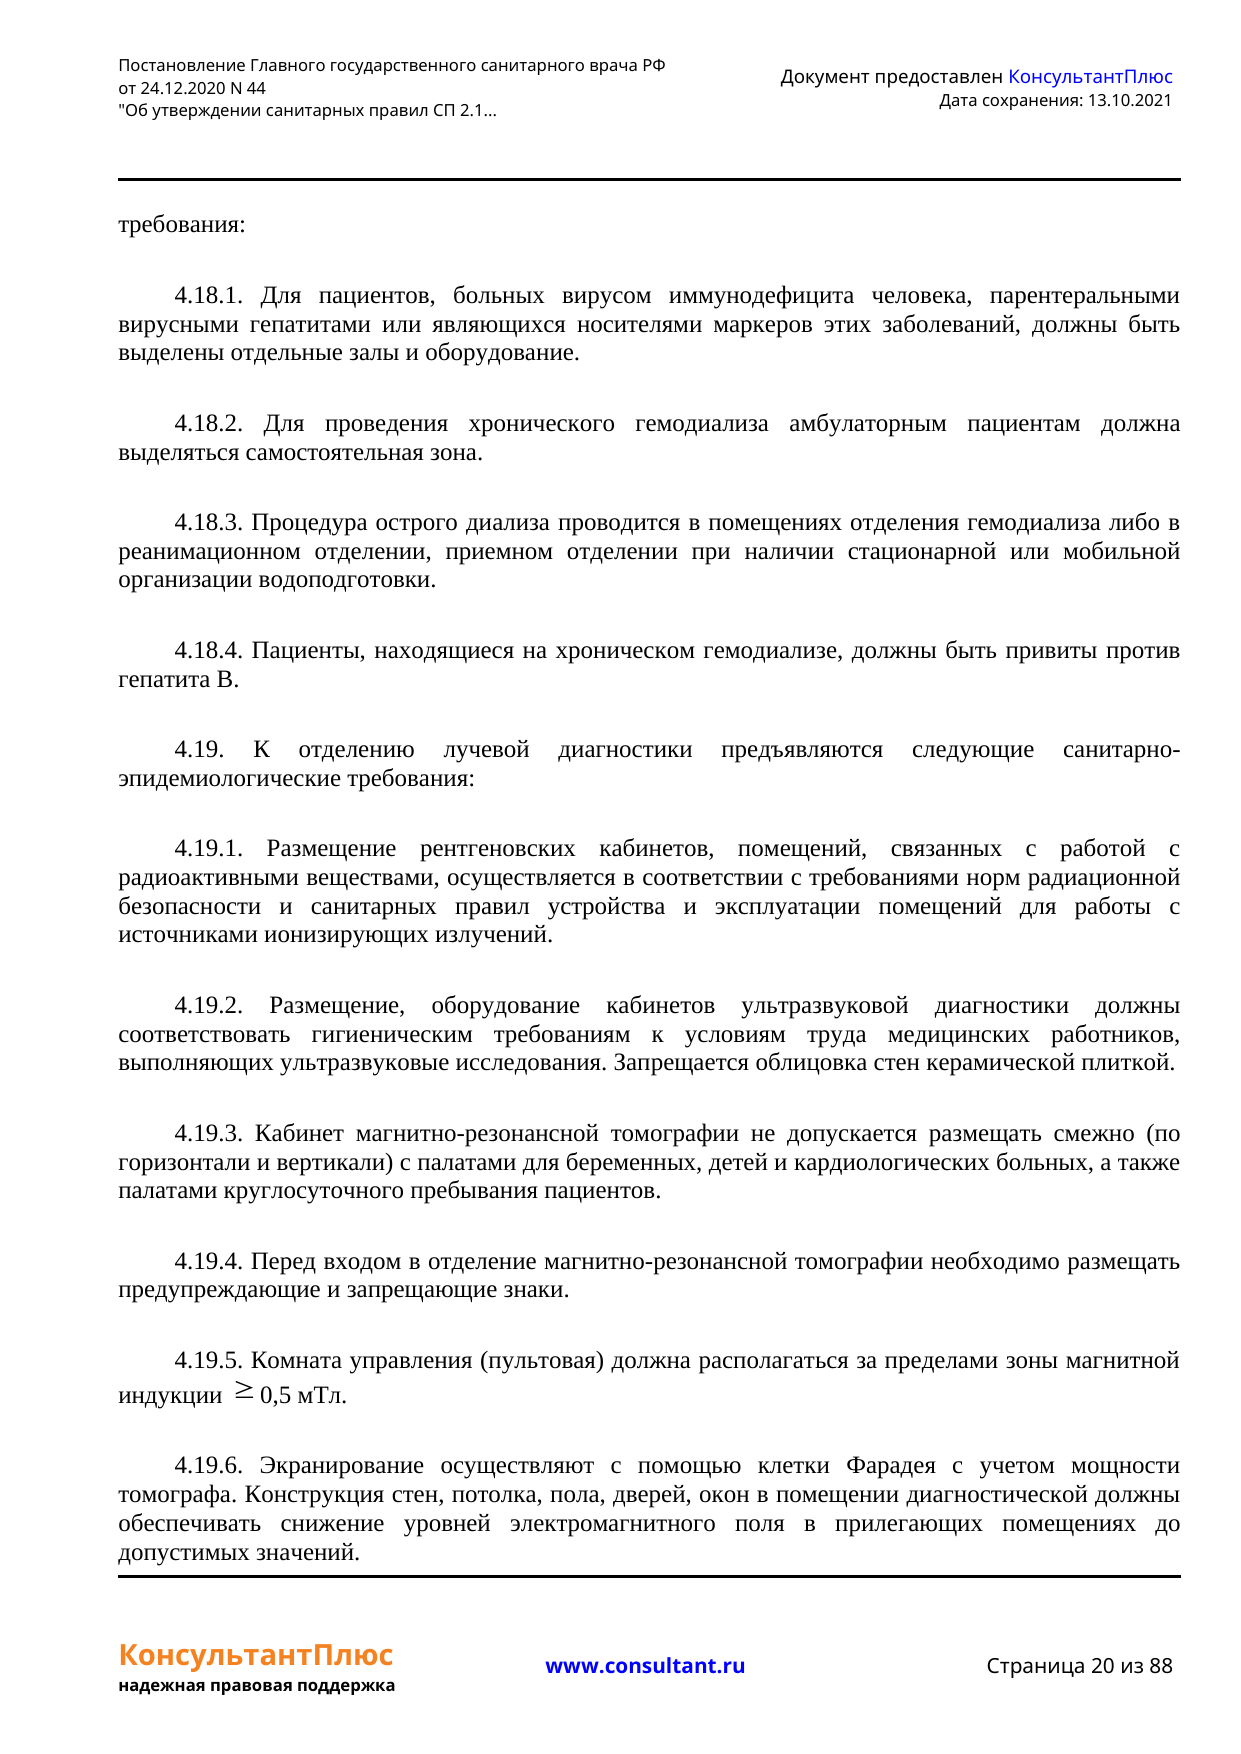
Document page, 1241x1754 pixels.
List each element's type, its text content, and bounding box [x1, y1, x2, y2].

text 4.19.2. Размещение, оборудование кабинетов ультразвуковой диагностики должны соответствовать гигиеническим требованиям к условиям труда медицинских работников, выполняющих ультразвуковые исследования. Запрещается облицовка стен керамической плиткой. [118, 990, 1181, 1076]
text 4.18.2. Для проведения хронического гемодиализа амбулаторным пациентам должна выделяться самостоятельная зона. [118, 408, 1181, 465]
text 4.19.6. Экранирование осуществляют с помощью клетки Фарадея с учетом мощности томографа. Конструкция стен, потолка, пола, дверей, окон в помещении диагностической должны обеспечивать снижение уровней электромагнитного поля в прилегающих помещениях до допустимых значений. [118, 1451, 1181, 1566]
text 4.18.3. Процедура острого диализа проводится в помещениях отделения гемодиализа либо в реанимационном отделении, приемном отделении при наличии стационарной или мобильной организации водоподготовки. [118, 507, 1181, 593]
text 4.19.5. Комната управления (пультовая) должна располагаться за пределами зоны магнитной индукции 0,5 мТл. [118, 1345, 1181, 1409]
text 4.19.3. Кабинет магнитно-резонансной томографии не допускается размещать смежно (по горизонтали и вертикали) с палатами для беременных, детей и кардиологических больных, а также палатами круглосуточного пребывания пациентов. [118, 1118, 1181, 1204]
text 4.19.4. Перед входом в отделение магнитно-резонансной томографии необходимо размещать предупреждающие и запрещающие знаки. [118, 1246, 1181, 1303]
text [118, 209, 1181, 238]
text 4.18.1. Для пациентов, больных вирусом иммунодефицита человека, парентеральными вирусными гепатитами или являющихся носителями маркеров этих заболеваний, должны быть выделены отдельные залы и оборудование. [118, 280, 1181, 366]
text 4.19. К отделению лучевой диагностики предъявляются следующие санитарно-эпидемиологические требования: [118, 734, 1181, 792]
text 4.18.4. Пациенты, находящиеся на хроническом гемодиализе, должны быть привиты против гепатита B. [118, 635, 1181, 692]
text 4.19.1. Размещение рентгеновских кабинетов, помещений, связанных с работой с радиоактивными веществами, осуществляется в соответствии с требованиями норм радиационной безопасности и санитарных правил устройства и эксплуатации помещений для работы с источниками ионизирующих излучений. [118, 833, 1181, 948]
